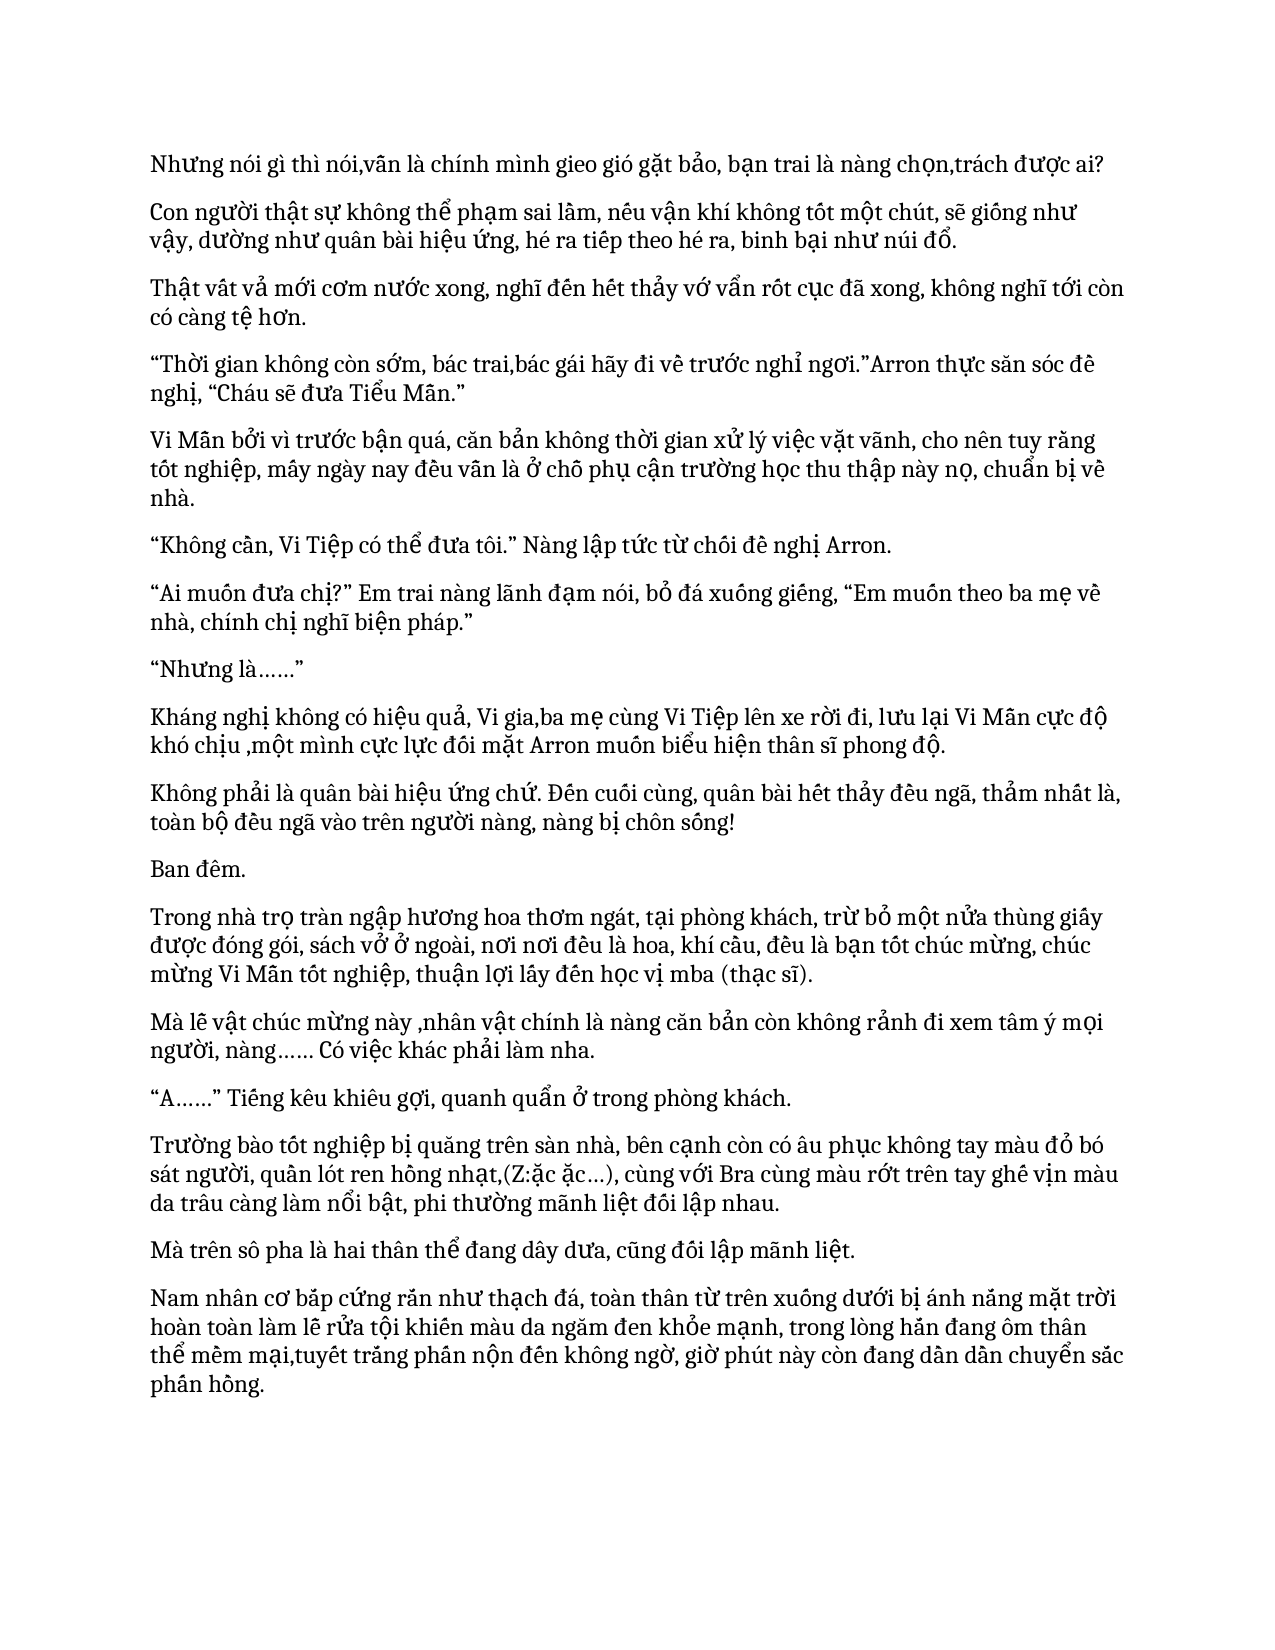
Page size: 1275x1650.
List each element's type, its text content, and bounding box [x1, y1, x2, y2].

text “Thời gian không còn sớm, bác trai,bác gái hãy đi về trước nghỉ ngơi.”Arron thực săn sóc đề nghị, “Cháu sẽ đưa Tiểu Mẫn.” [150, 350, 1125, 407]
text Kháng nghị không có hiệu quả, Vi gia,ba mẹ cùng Vi Tiệp lên xe rời đi, lưu lại Vi Mẫn cực độ khó chịu ,một mình cực lực đối mặt Arron muốn biểu hiện thân sĩ phong độ. [150, 702, 1125, 760]
text Vi Mẫn bởi vì trước bận quá, căn bản không thời gian xử lý việc vặt vãnh, cho nên tuy rằng tốt nghiệp, mấy ngày nay đều vẫn là ở chỗ phụ cận trường học thu thập này nọ, chuẩn bị về nhà. [150, 426, 1125, 512]
text Không phải là quân bài hiệu ứng chứ. Đến cuối cùng, quân bài hết thảy đều ngã, thảm nhất là, toàn bộ đều ngã vào trên người nàng, nàng bị chôn sống! [150, 779, 1125, 836]
text Nhưng nói gì thì nói,vẫn là chính mình gieo gió gặt bảo, bạn trai là nàng chọn,trách được ai? [150, 150, 1125, 179]
text “Ai muốn đưa chị?” Em trai nàng lãnh đạm nói, bỏ đá xuống giếng, “Em muốn theo ba mẹ về nhà, chính chị nghĩ biện pháp.” [150, 579, 1125, 636]
text “A……” Tiếng kêu khiêu gợi, quanh quẩn ở trong phòng khách. [150, 1084, 1125, 1112]
text Mà trên sô pha là hai thân thể đang dây dưa, cũng đối lập mãnh liệt. [150, 1236, 1125, 1265]
text Trong nhà trọ tràn ngập hương hoa thơm ngát, tại phòng khách, trừ bỏ một nửa thùng giấy được đóng gói, sách vở ở ngoài, nơi nơi đều là hoa, khí cầu, đều là bạn tốt chúc mừng, chúc mừng Vi Mẫn tốt nghiệp, thuận lợi lấy đến học vị mba (thạc sĩ). [150, 902, 1125, 989]
text Trường bào tốt nghiệp bị quăng trên sàn nhà, bên cạnh còn có âu phục không tay màu đỏ bó sát người, quần lót ren hồng nhạt,(Z:ặc ặc…), cùng với Bra cùng màu rớt trên tay ghế vịn màu da trâu càng làm nổi bật, phi thường mãnh liệt đối lập nhau. [150, 1131, 1125, 1217]
text Ban đêm. [150, 855, 1125, 884]
text “Nhưng là……” [150, 655, 1125, 684]
text Mà lễ vật chúc mừng này ,nhân vật chính là nàng căn bản còn không rảnh đi xem tâm ý mọi người, nàng…… Có việc khác phải làm nha. [150, 1007, 1125, 1065]
text Nam nhân cơ bắp cứng rắn như thạch đá, toàn thân từ trên xuống dưới bị ánh nắng mặt trời hoàn toàn làm lễ rửa tội khiến màu da ngăm đen khỏe mạnh, trong lòng hắn đang ôm thân thể mềm mại,tuyết trắng phấn nộn đến không ngờ, giờ phút này còn đang dần dần chuyển sắc phấn hồng. [150, 1284, 1125, 1399]
text “Không cần, Vi Tiệp có thể đưa tôi.” Nàng lập tức từ chối đề nghị Arron. [150, 531, 1125, 560]
text Thật vất vả mới cơm nước xong, nghĩ đến hết thảy vớ vẩn rốt cục đã xong, không nghĩ tới còn có càng tệ hơn. [150, 274, 1125, 331]
text Con người thật sự không thể phạm sai lầm, nếu vận khí không tốt một chút, sẽ giống như vậy, dường như quân bài hiệu ứng, hé ra tiếp theo hé ra, binh bại như núi đổ. [150, 197, 1125, 255]
